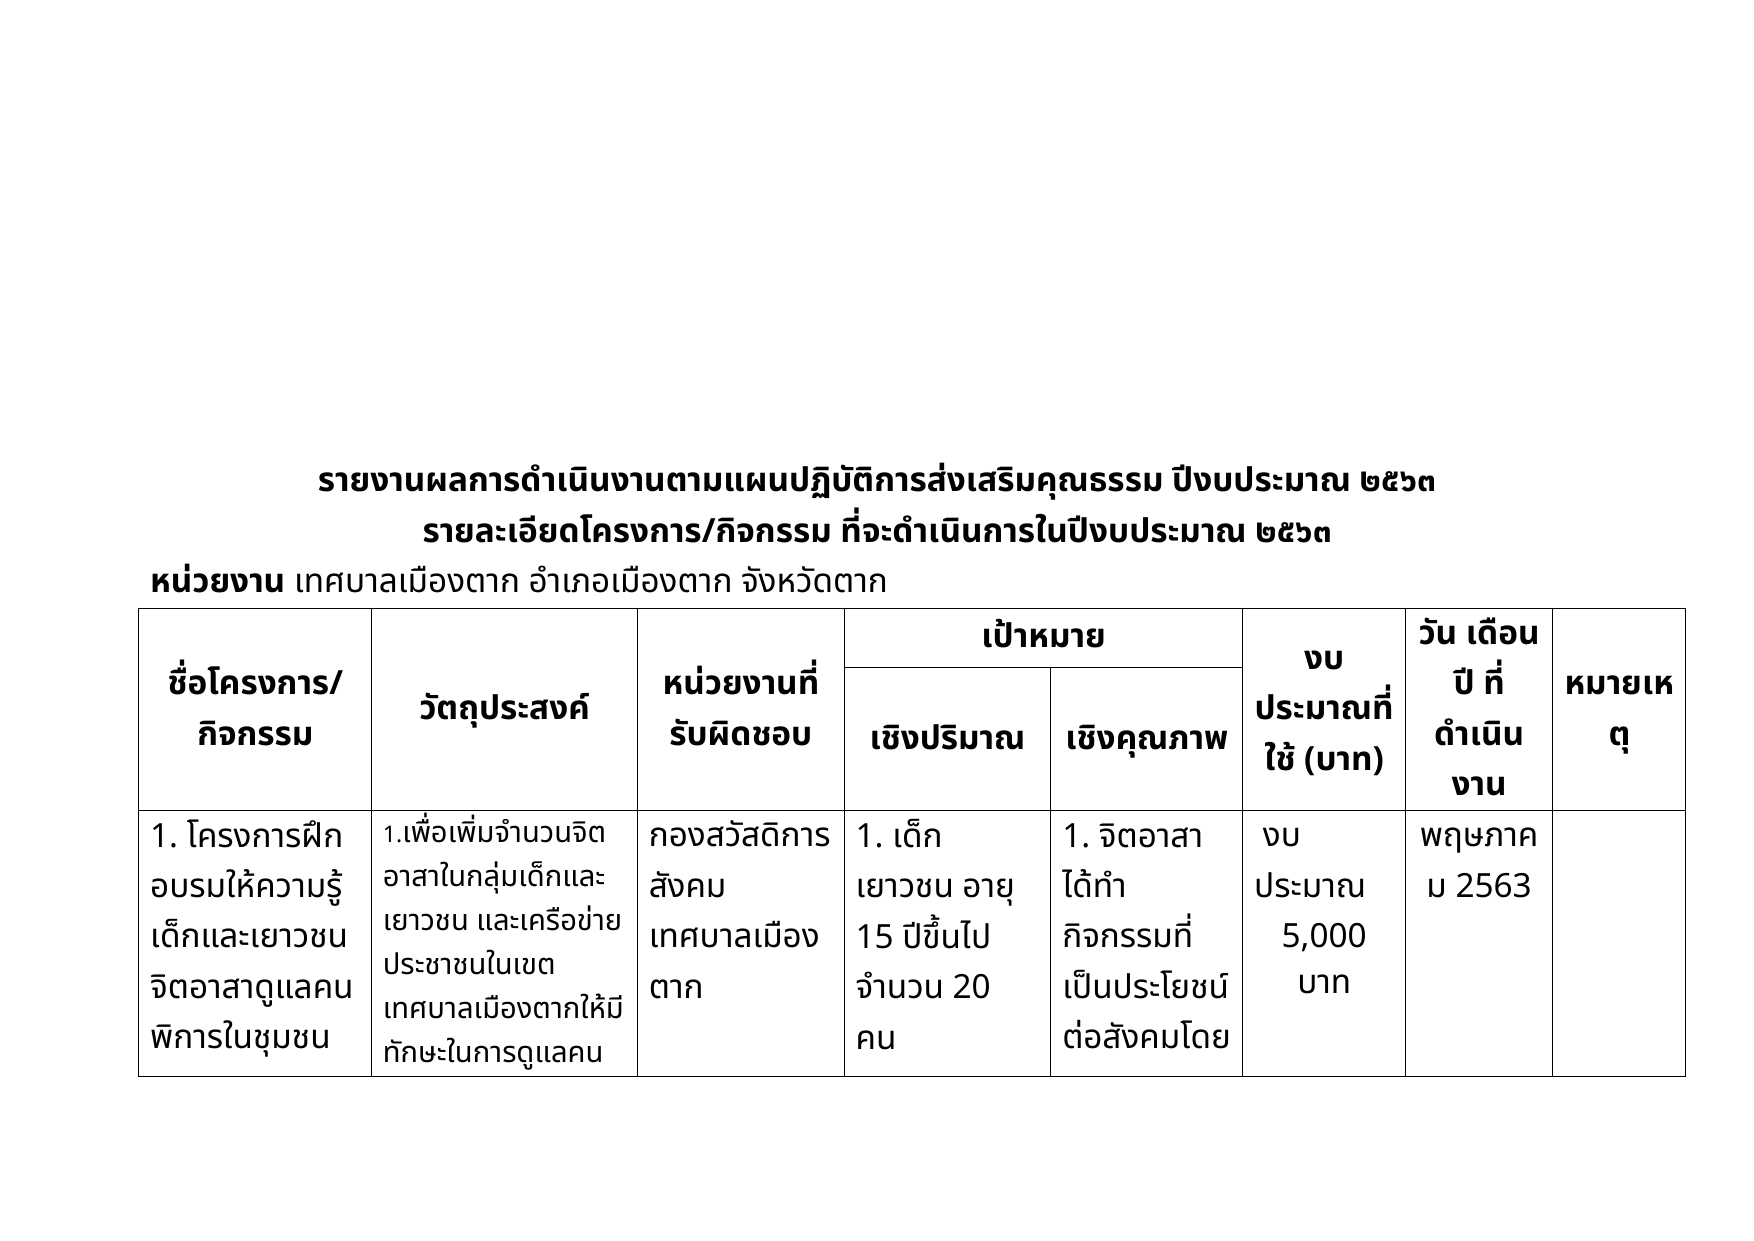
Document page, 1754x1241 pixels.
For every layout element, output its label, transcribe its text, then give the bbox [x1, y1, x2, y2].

text รายละเอียดโครงการ/กิจกรรม ที่จะดำเนินการในปีงบประมาณ ๒๕๖๓ [150, 507, 1604, 557]
text หน่วยงาน เทศบาลเมืองตาก อำเภอเมืองตาก จังหวัดตาก [150, 557, 1604, 608]
table_header หมายเหตุ [1553, 609, 1685, 810]
table_header งบประมาณที่ใช้ (บาท) [1243, 609, 1405, 810]
table_cell เชิงปริมาณ [845, 668, 1050, 810]
table_header วัน เดือน ปี ที่ดำเนินงาน [1406, 609, 1552, 810]
table_cell [1553, 811, 1685, 1076]
text รายงานผลการดำเนินงานตามแผนปฏิบัติการส่งเสริมคุณธรรม ปีงบประมาณ ๒๕๖๓ [150, 456, 1604, 507]
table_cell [1051, 811, 1242, 1076]
table_header วัตถุประสงค์ [372, 609, 637, 810]
table_header เป้าหมาย [845, 609, 1242, 667]
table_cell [139, 811, 371, 1076]
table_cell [845, 811, 1050, 1076]
table_cell งบประมาณ 5,000 บาท [1243, 811, 1405, 1076]
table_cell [372, 811, 637, 1076]
table_header หน่วยงานที่รับผิดชอบ [638, 609, 844, 810]
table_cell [638, 811, 844, 1076]
table_cell พฤษภาคม 2563 [1406, 811, 1552, 1076]
table_cell เชิงคุณภาพ [1051, 668, 1242, 810]
table_header ชื่อโครงการ/กิจกรรม [139, 609, 371, 810]
